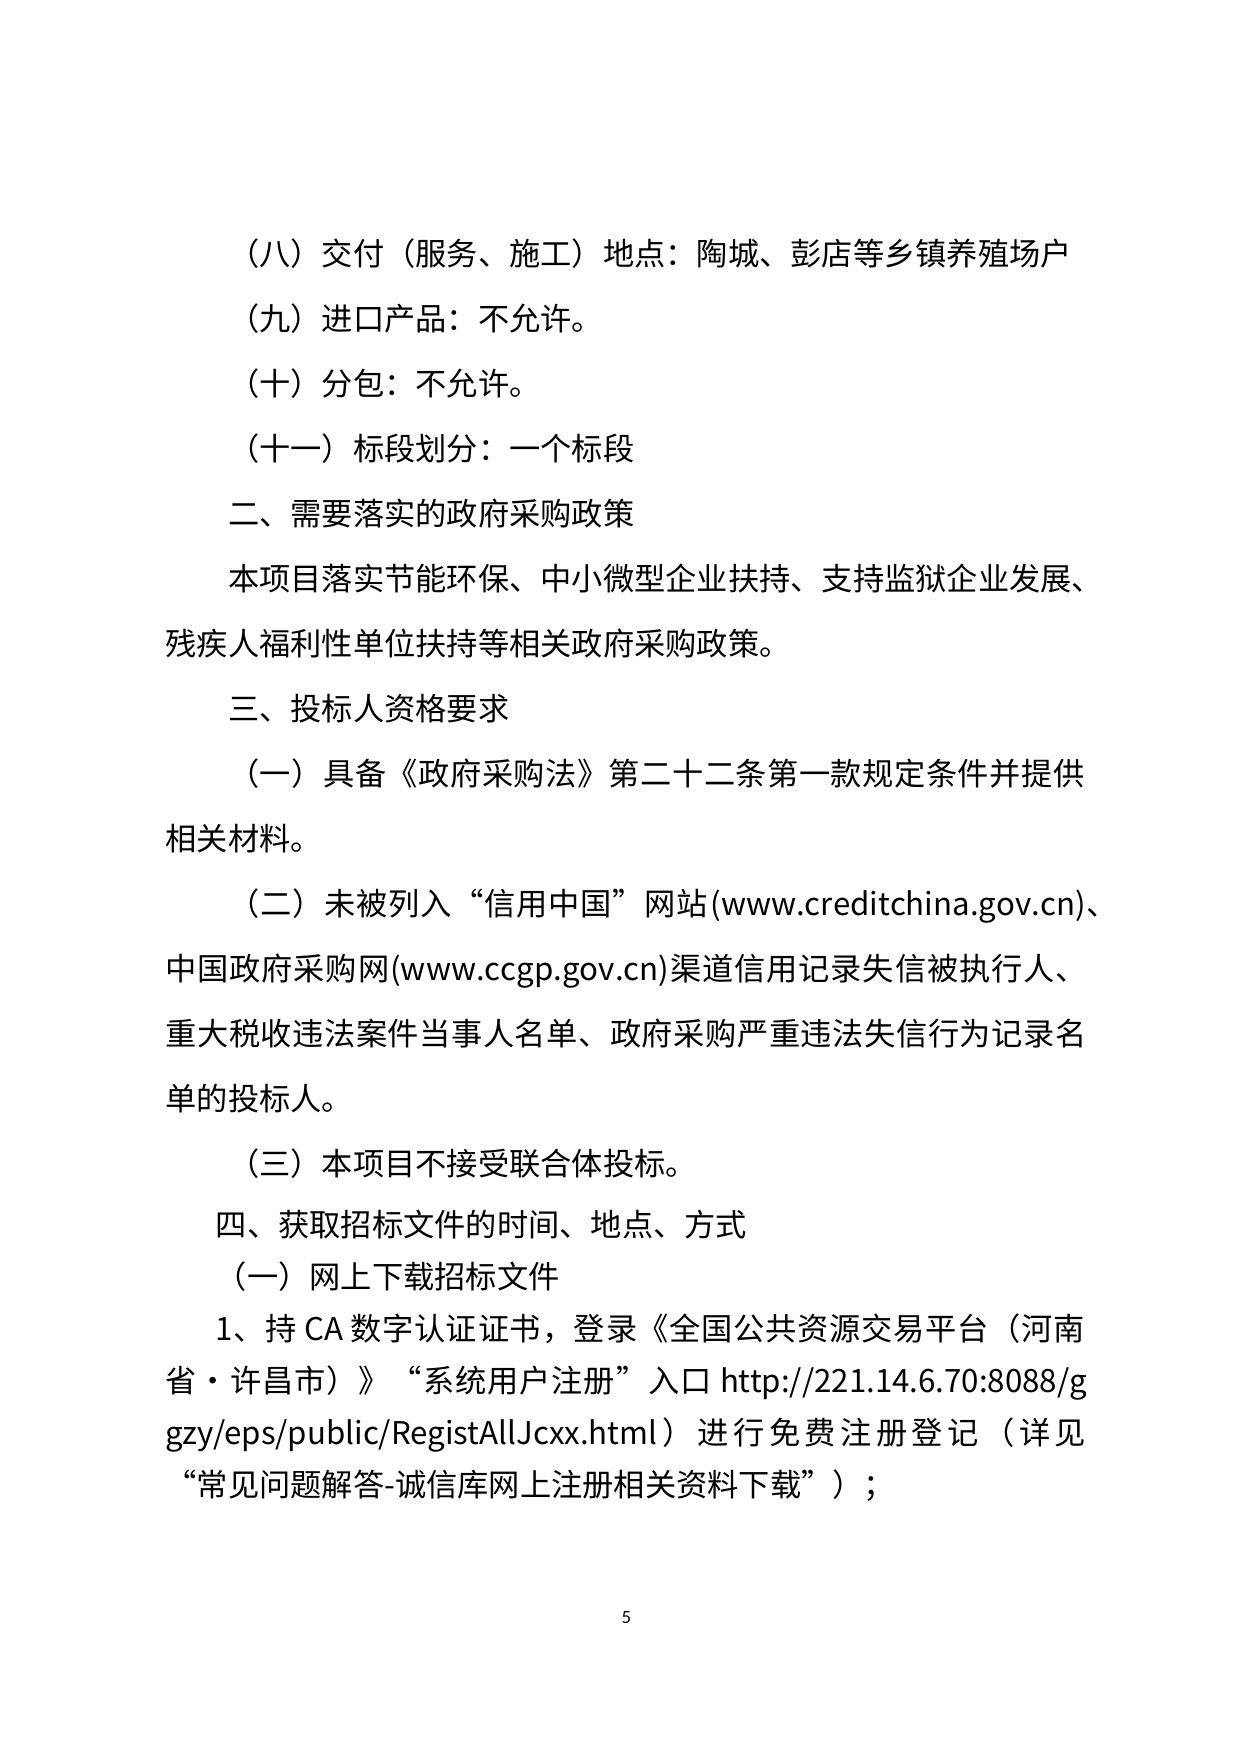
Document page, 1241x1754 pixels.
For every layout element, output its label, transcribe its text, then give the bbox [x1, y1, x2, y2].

text （二）未被列入“信用中国”网站(www.creditchina.gov.cn)、中国政府采购网(www.ccgp.gov.cn)渠道信用记录失信被执行人、重大税收违法案件当事人名单、政府采购严重违法失信行为记录名单的投标人。 [165, 869, 1087, 1129]
text 本项目落实节能环保、中小微型企业扶持、支持监狱企业发展、残疾人福利性单位扶持等相关政府采购政策。 [165, 544, 1087, 674]
text 1、持CA数字认证证书，登录《全国公共资源交易平台（河南省·许昌市）》“系统用户注册”入口http://221.14.6.70:8088/ggzy/eps/public/RegistAllJcxx.html）进行免费注册登记（详见“常见问题解答-诚信库网上注册相关资料下载”）； [165, 1299, 1087, 1507]
text （三）本项目不接受联合体投标。 [165, 1129, 1087, 1194]
text 二、需要落实的政府采购政策 [165, 479, 1087, 544]
text （十）分包：不允许。 [165, 349, 1087, 414]
text 三、投标人资格要求 [165, 674, 1087, 739]
text （一）具备《政府采购法》第二十二条第一款规定条件并提供相关材料。 [165, 739, 1087, 869]
text （九）进口产品：不允许。 [165, 284, 1087, 349]
text （一）网上下载招标文件 [165, 1247, 1087, 1299]
text （十一）标段划分：一个标段 [165, 414, 1087, 479]
text 四、获取招标文件的时间、地点、方式 [165, 1194, 1087, 1247]
text （八）交付（服务、施工）地点：陶城、彭店等乡镇养殖场户 [165, 219, 1087, 284]
